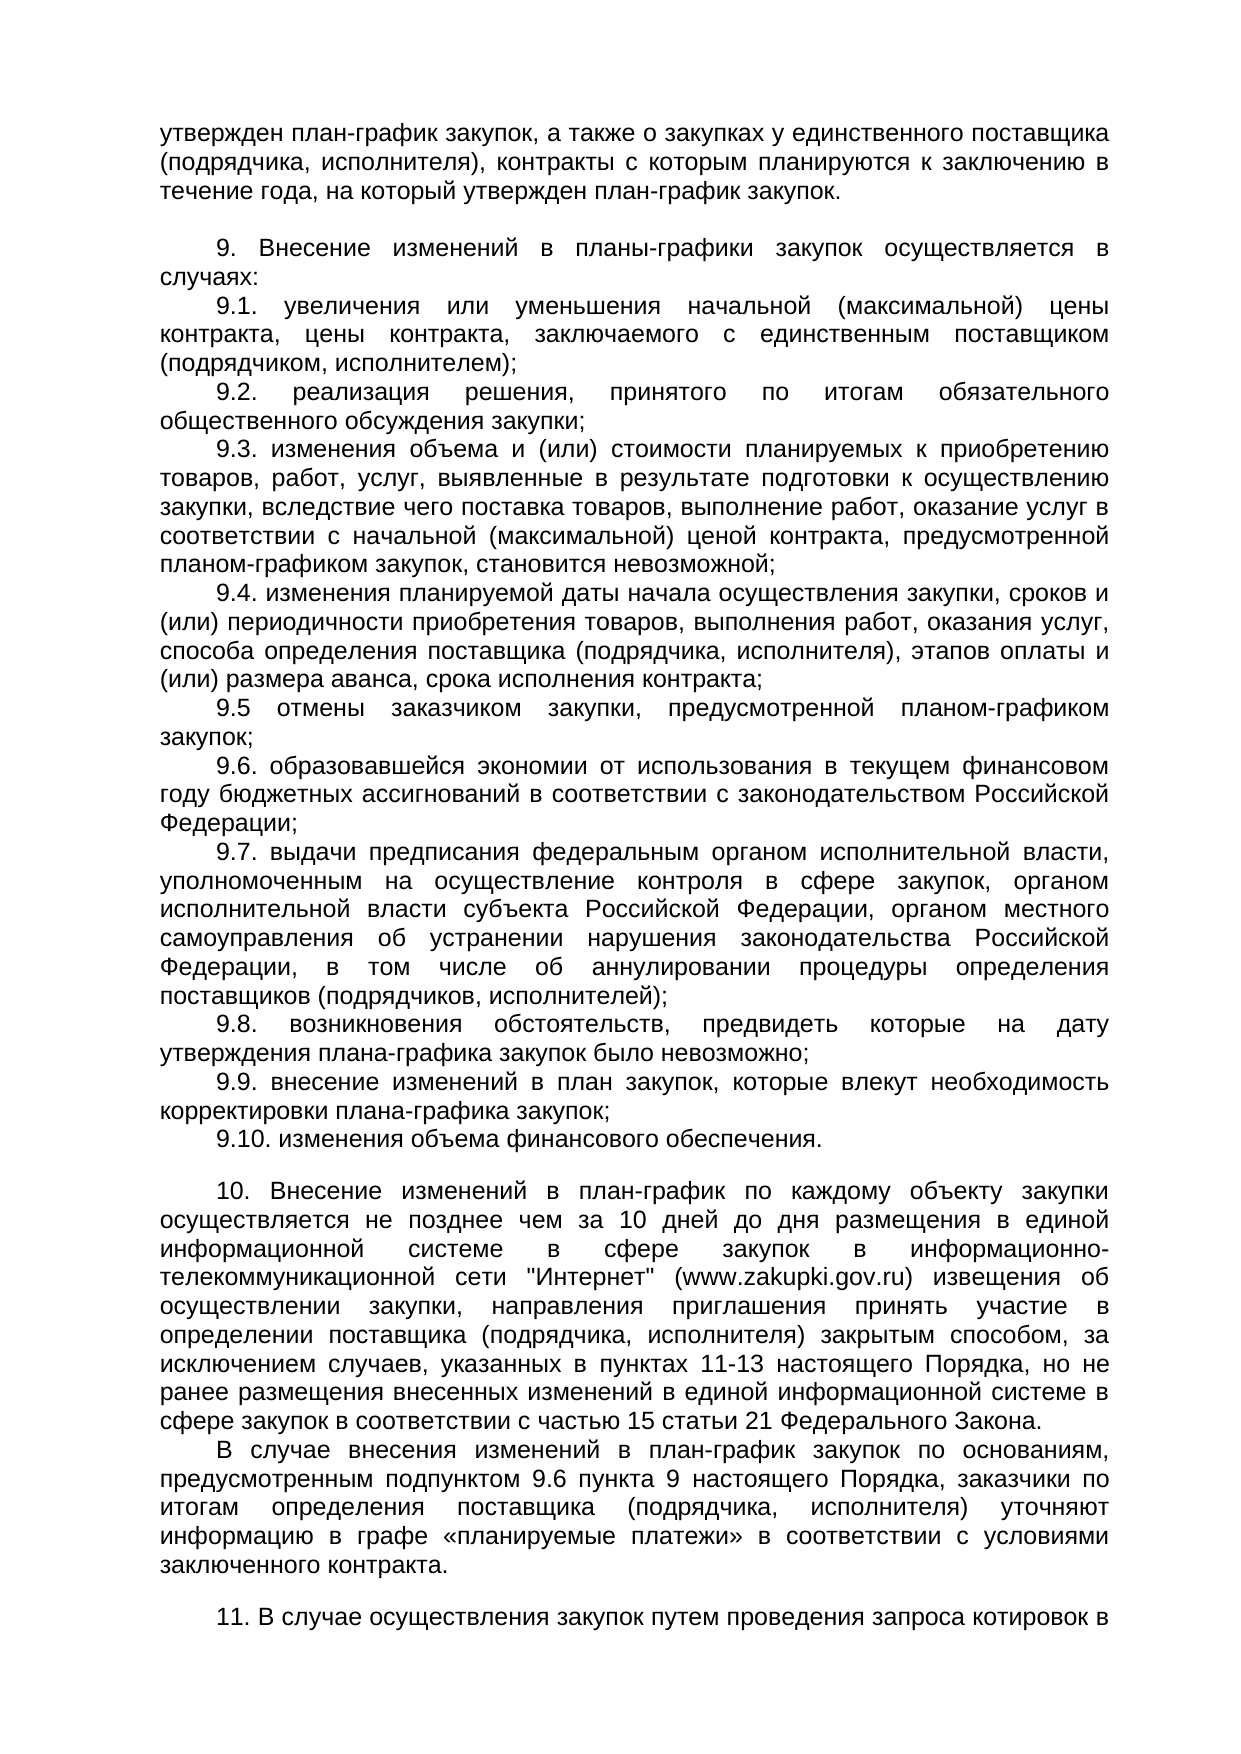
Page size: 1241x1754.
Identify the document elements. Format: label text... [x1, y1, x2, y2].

text 9. Внесение изменений в планы-графики закупок осуществляется в случаях: [159, 233, 1110, 291]
text 9.6. образовавшейся экономии от использования в текущем финансовом году бюджетных ассигнований в соответствии с законодательством Российской Федерации; [159, 751, 1110, 837]
text В случае внесения изменений в план-график закупок по основаниям, предусмотренным подпунктом 9.6 пункта 9 настоящего Порядка, заказчики по итогам определения поставщика (подрядчика, исполнителя) уточняют информацию в графе «планируемые платежи» в соответствии с условиями заключенного контракта. [159, 1435, 1110, 1578]
text 9.4. изменения планируемой даты начала осуществления закупки, сроков и (или) периодичности приобретения товаров, выполнения работ, оказания услуг, способа определения поставщика (подрядчика, исполнителя), этапов оплаты и (или) размера аванса, срока исполнения контракта; [159, 578, 1110, 693]
text 10. Внесение изменений в план-график по каждому объекту закупки осуществляется не позднее чем за 10 дней до дня размещения в единой информационной системе в сфере закупок в информационно-телекоммуникационной сети "Интернет" (www.zakupki.gov.ru) извещения об осуществлении закупки, направления приглашения принять участие в определении поставщика (подрядчика, исполнителя) закрытым способом, за исключением случаев, указанных в пунктах 11-13 настоящего Порядка, но не ранее размещения внесенных изменений в единой информационной системе в сфере закупок в соответствии с частью 15 статьи 21 Федерального Закона. [159, 1176, 1110, 1435]
text 9.1. увеличения или уменьшения начальной (максимальной) цены контракта, цены контракта, заключаемого с единственным поставщиком (подрядчиком, исполнителем); [159, 291, 1110, 377]
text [159, 118, 1110, 204]
text 9.5 отмены заказчиком закупки, предусмотренной планом-графиком закупок; [159, 693, 1110, 751]
text 9.9. внесение изменений в план закупок, которые влекут необходимость корректировки плана-графика закупок; [159, 1067, 1110, 1124]
text 9.2. реализация решения, принятого по итогам обязательного общественного обсуждения закупки; [159, 377, 1110, 434]
text 9.3. изменения объема и (или) стоимости планируемых к приобретению товаров, работ, услуг, выявленные в результате подготовки к осуществлению закупки, вследствие чего поставка товаров, выполнение работ, оказание услуг в соответствии с начальной (максимальной) ценой контракта, предусмотренной планом-графиком закупок, становится невозможной; [159, 434, 1110, 578]
text 9.8. возникновения обстоятельств, предвидеть которые на дату утверждения плана-графика закупок было невозможно; [159, 1009, 1110, 1067]
text 9.10. изменения объема финансового обеспечения. [159, 1124, 1110, 1153]
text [159, 1601, 1110, 1630]
text 9.7. выдачи предписания федеральным органом исполнительной власти, уполномоченным на осуществление контроля в сфере закупок, органом исполнительной власти субъекта Российской Федерации, органом местного самоуправления об устранении нарушения законодательства Российской Федерации, в том числе об аннулировании процедуры определения поставщиков (подрядчиков, исполнителей); [159, 837, 1110, 1009]
